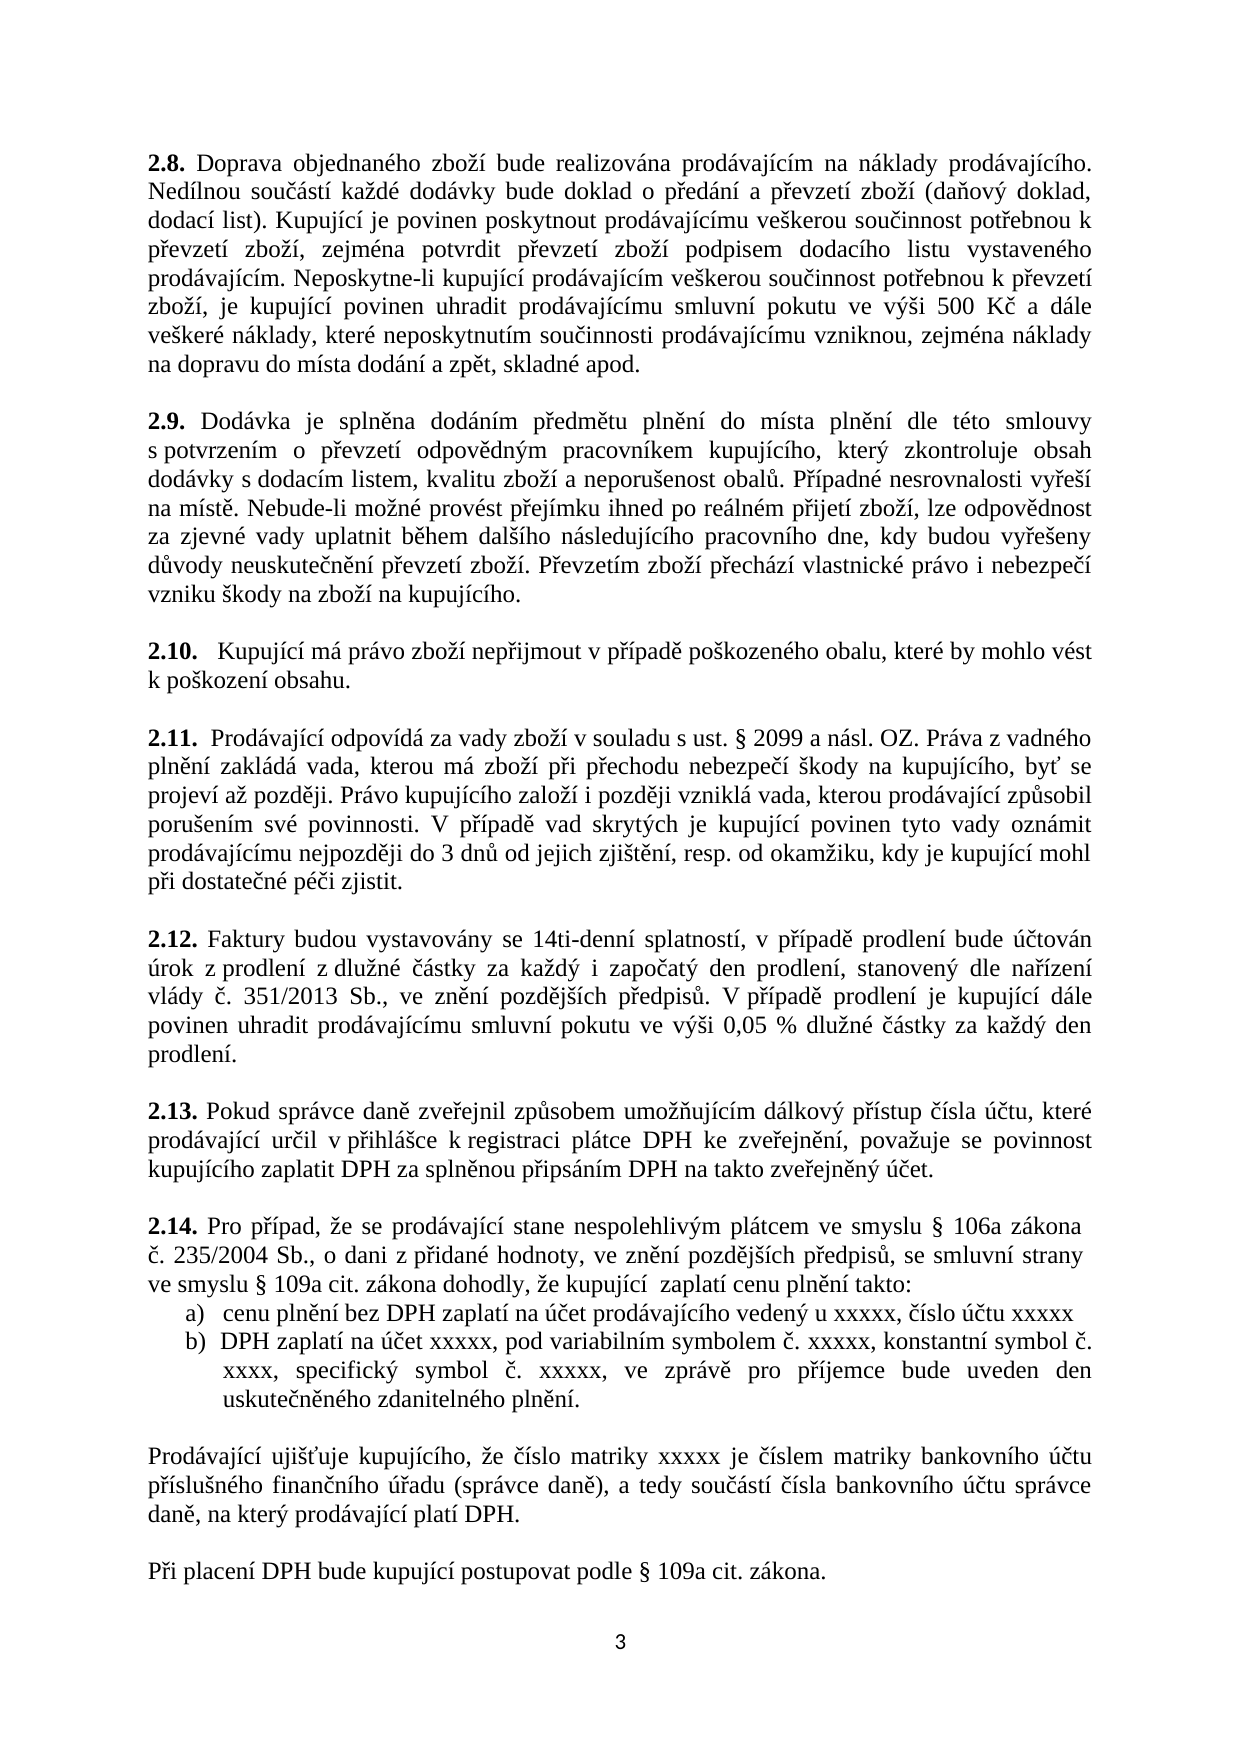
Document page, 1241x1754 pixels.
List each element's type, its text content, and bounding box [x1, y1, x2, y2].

list cenu plnění bez DPH zaplatí na účet prodávajícího vedený u xxxxx, číslo účtu xxxxx [185, 1298, 1093, 1326]
text Prodávající ujišťuje kupujícího, že číslo matriky xxxxx je číslem matriky bankovního účtu příslušného finančního úřadu (správce daně), a tedy součástí čísla bankovního účtu správce daně, na který prodávající platí DPH. [148, 1441, 1093, 1528]
text 2.13. Pokud správce daně zveřejnil způsobem umožňujícím dálkový přístup čísla účtu, které prodávající určil v přihlášce k registraci plátce DPH ke zveřejnění, považuje se povinnost kupujícího zaplatit DPH za splněnou připsáním DPH na takto zveřejněný účet. [148, 1096, 1093, 1183]
list 2.8. Doprava objednaného zboží bude realizována prodávajícím na náklady prodávajícího. Nedílnou součástí každé dodávky bude doklad o předání a převzetí zboží (daňový doklad, dodací list). Kupující je povinen poskytnout prodávajícímu veškerou součinnost potřebnou k převzetí zboží, zejména potvrdit převzetí zboží podpisem dodacího listu vystaveného prodávajícím. Neposkytne-li kupující prodávajícím veškerou součinnost potřebnou k převzetí zboží, je kupující povinen uhradit prodávajícímu smluvní pokutu ve výši 500 Kč a dále veškeré náklady, které neposkytnutím součinnosti prodávajícímu vzniknou, zejména náklady na dopravu do místa dodání a zpět, skladné apod. [148, 148, 1093, 378]
text 2.11. Prodávající odpovídá za vady zboží v souladu s ust. § 2099 a násl. OZ. Práva z vadného plnění zakládá vada, kterou má zboží při přechodu nebezpečí škody na kupujícího, byť se projeví až později. Právo kupujícího založí i později vzniklá vada, kterou prodávající způsobil porušením své povinnosti. V případě vad skrytých je kupující povinen tyto vady oznámit prodávajícímu nejpozději do 3 dnů od jejich zjištění, resp. od okamžiku, kdy je kupující mohl při dostatečné péči zjistit. [148, 723, 1093, 895]
text 2.10. Kupující má právo zboží nepřijmout v případě poškozeného obalu, které by mohlo vést k poškození obsahu. [148, 636, 1093, 694]
text 2.14. Pro případ, že se prodávající stane nespolehlivým plátcem ve smyslu § 106a zákona č. 235/2004 Sb., o dani z přidané hodnoty, ve znění pozdějších předpisů, se smluvní strany ve smyslu § 109a cit. zákona dohodly, že kupující zaplatí cenu plnění takto: [148, 1211, 1093, 1298]
text Při placení DPH bude kupující postupovat podle § 109a cit. zákona. [148, 1556, 1093, 1585]
text 2.12. Faktury budou vystavovány se 14ti-denní splatností, v případě prodlení bude účtován úrok z prodlení z dlužné částky za každý i započatý den prodlení, stanovený dle nařízení vlády č. 351/2013 Sb., ve znění pozdějších předpisů. V případě prodlení je kupující dále povinen uhradit prodávajícímu smluvní pokutu ve výši 0,05 % dlužné částky za každý den prodlení. [148, 924, 1093, 1068]
text b) DPH zaplatí na účet xxxxx, pod variabilním symbolem č. xxxxx, konstantní symbol č. xxxx, specifický symbol č. xxxxx, ve zprávě pro příjemce bude uveden den uskutečněného zdanitelného plnění. [185, 1326, 1093, 1413]
text 2.9. Dodávka je splněna dodáním předmětu plnění do místa plnění dle této smlouvy s potvrzením o převzetí odpovědným pracovníkem kupujícího, který zkontroluje obsah dodávky s dodacím listem, kvalitu zboží a neporušenost obalů. Případné nesrovnalosti vyřeší na místě. Nebude-li možné provést přejímku ihned po reálném přijetí zboží, lze odpovědnost za zjevné vady uplatnit během dalšího následujícího pracovního dne, kdy budou vyřešeny důvody neuskutečnění převzetí zboží. Převzetím zboží přechází vlastnické právo i nebezpečí vzniku škody na zboží na kupujícího. [148, 406, 1093, 608]
